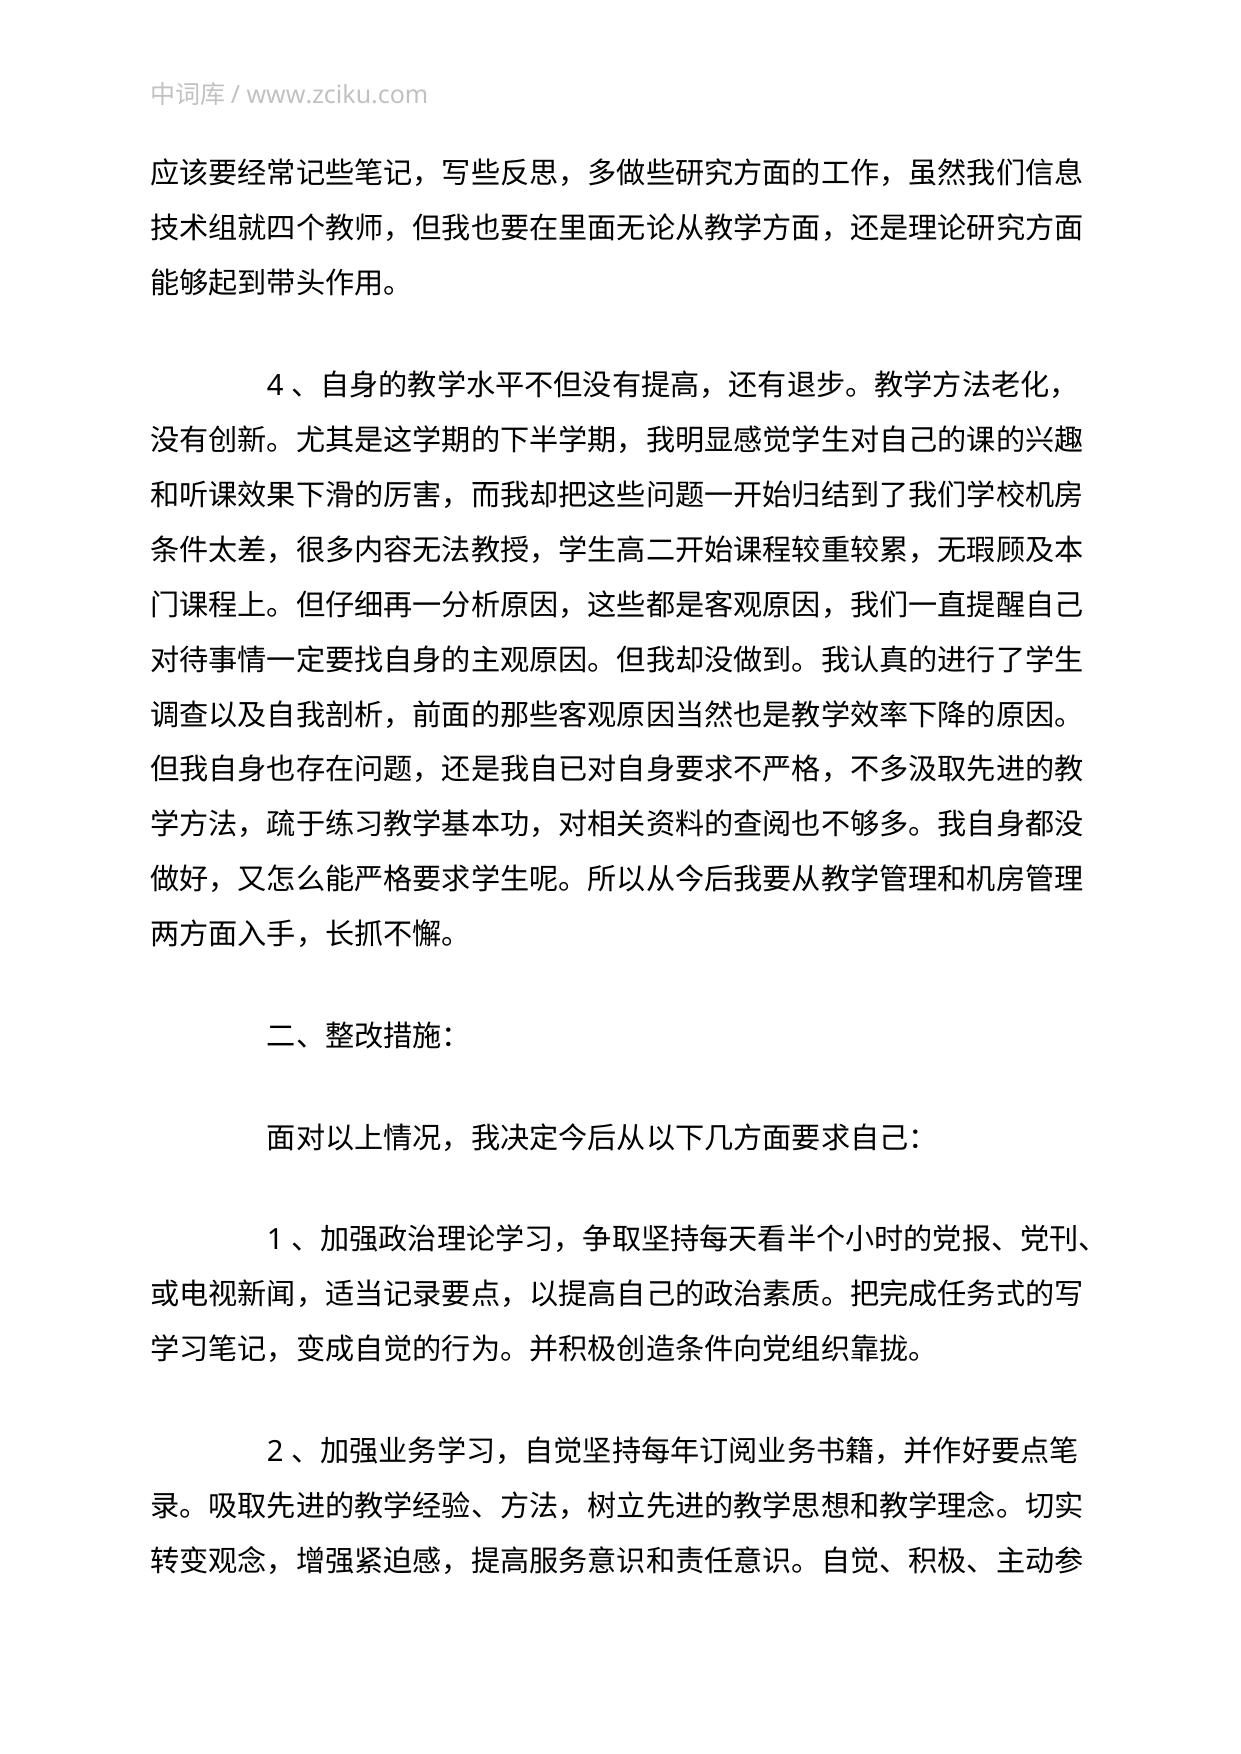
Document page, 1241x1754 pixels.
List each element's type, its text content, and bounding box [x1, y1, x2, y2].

text 4 、自身的教学水平不但没有提高，还有退步。教学方法老化，没有创新。尤其是这学期的下半学期，我明显感觉学生对自己的课的兴趣和听课效果下滑的厉害，而我却把这些问题一开始归结到了我们学校机房条件太差，很多内容无法教授，学生高二开始课程较重较累，无瑕顾及本门课程上。但仔细再一分析原因，这些都是客观原因，我们一直提醒自己对待事情一定要找自身的主观原因。但我却没做到。我认真的进行了学生调查以及自我剖析，前面的那些客观原因当然也是教学效率下降的原因。但我自身也存在问题，还是我自已对自身要求不严格，不多汲取先进的教学方法，疏于练习教学基本功，对相关资料的查阅也不够多。我自身都没做好，又怎么能严格要求学生呢。所以从今后我要从教学管理和机房管理两方面入手，长抓不懈。 [150, 362, 1090, 953]
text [150, 150, 1090, 302]
text 面对以上情况，我决定今后从以下几方面要求自己： [150, 1114, 1090, 1156]
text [150, 1428, 1090, 1580]
text 1 、加强政治理论学习，争取坚持每天看半个小时的党报、党刊、或电视新闻，适当记录要点，以提高自己的政治素质。把完成任务式的写学习笔记，变成自觉的行为。并积极创造条件向党组织靠拢。 [150, 1216, 1090, 1368]
text 二、整改措施： [150, 1012, 1090, 1055]
